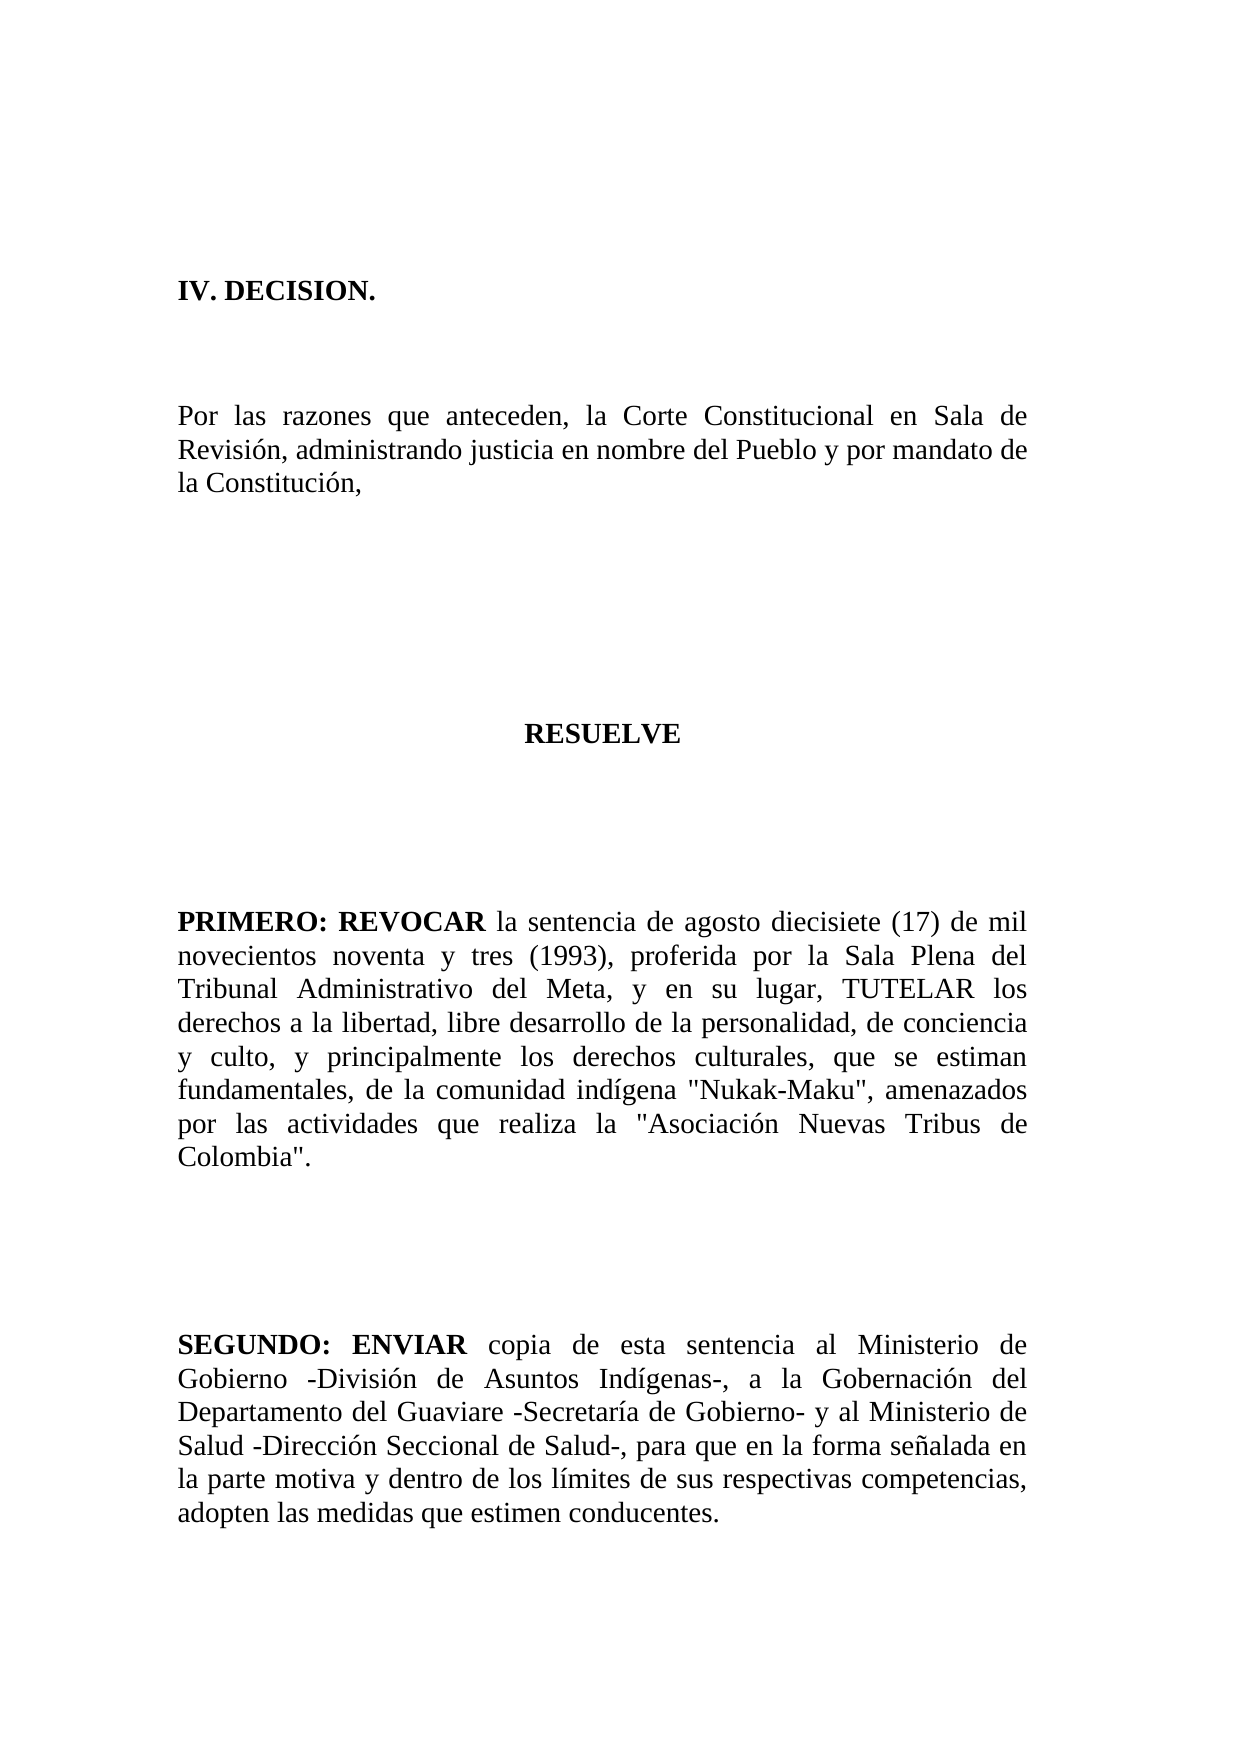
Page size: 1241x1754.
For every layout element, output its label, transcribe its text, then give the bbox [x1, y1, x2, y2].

text PRIMERO: REVOCAR la sentencia de agosto diecisiete (17) de mil novecientos noventa y tres (1993), proferida por la Sala Plena del Tribunal Administrativo del Meta, y en su lugar, TUTELAR los derechos a la libertad, libre desarrollo de la personalidad, de conciencia y culto, y principalmente los derechos culturales, que se estiman fundamentales, de la comunidad indígena "Nukak-Maku", amenazados por las actividades que realiza la "Asociación Nuevas Tribus de Colombia". [177, 904, 1028, 1173]
text RESUELVE [177, 716, 1028, 750]
text SEGUNDO: ENVIAR copia de esta sentencia al Ministerio de Gobierno -División de Asuntos Indígenas-, a la Gobernación del Departamento del Guaviare -Secretaría de Gobierno- y al Ministerio de Salud -Dirección Seccional de Salud-, para que en la forma señalada en la parte motiva y dentro de los límites de sus respectivas competencias, adopten las medidas que estimen conducentes. [177, 1327, 1028, 1529]
text Por las razones que anteceden, la Corte Constitucional en Sala de Revisión, administrando justicia en nombre del Pueblo y por mandato de la Constitución, [177, 398, 1028, 499]
text IV. DECISION. [177, 273, 1028, 307]
